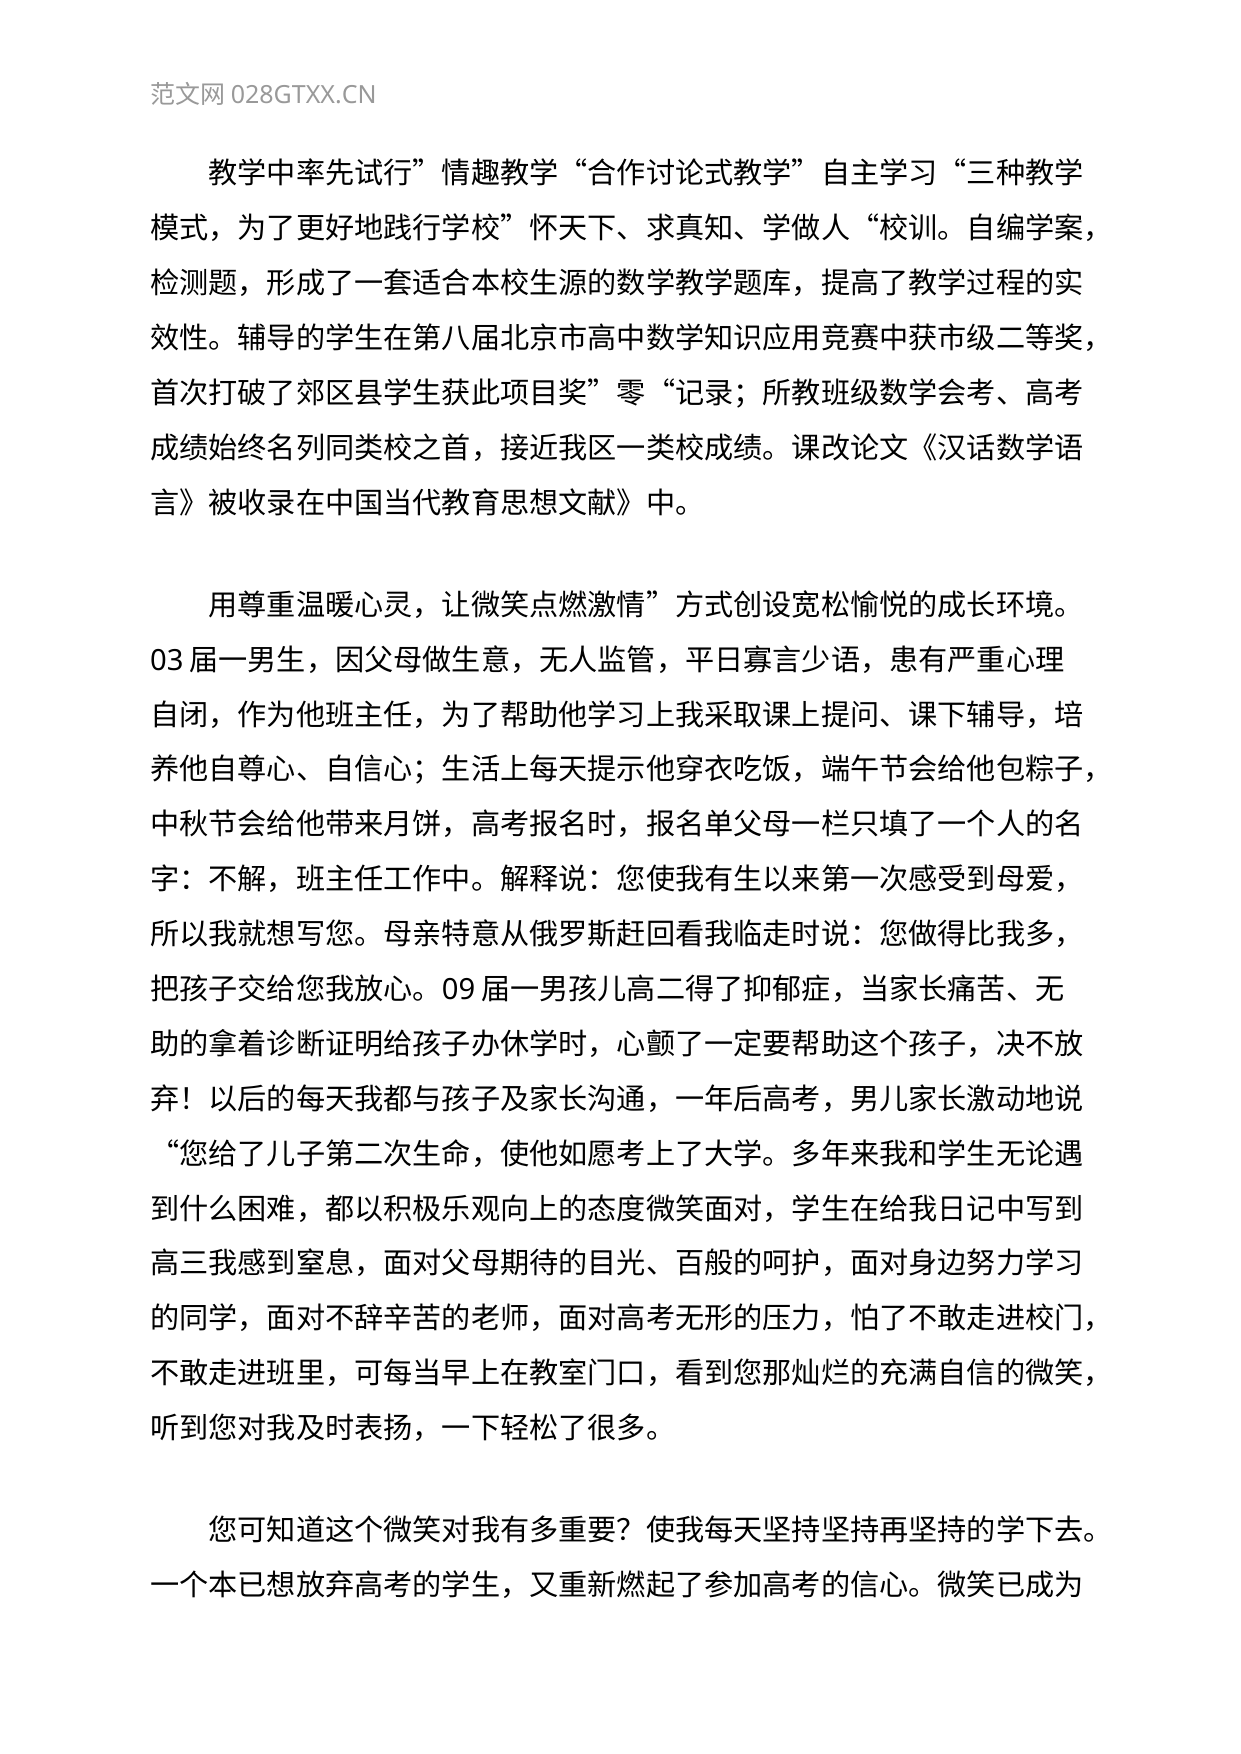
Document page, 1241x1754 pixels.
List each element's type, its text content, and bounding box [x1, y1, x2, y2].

text 用尊重温暖心灵，让微笑点燃激情”方式创设宽松愉悦的成长环境。03届一男生，因父母做生意，无人监管，平日寡言少语，患有严重心理自闭，作为他班主任，为了帮助他学习上我采取课上提问、课下辅导，培养他自尊心、自信心；生活上每天提示他穿衣吃饭，端午节会给他包粽子，中秋节会给他带来月饼，高考报名时，报名单父母一栏只填了一个人的名字：不解，班主任工作中。解释说：您使我有生以来第一次感受到母爱，所以我就想写您。母亲特意从俄罗斯赶回看我临走时说：您做得比我多，把孩子交给您我放心。09届一男孩儿高二得了抑郁症，当家长痛苦、无助的拿着诊断证明给孩子办休学时，心颤了一定要帮助这个孩子，决不放弃！以后的每天我都与孩子及家长沟通，一年后高考，男儿家长激动地说“您给了儿子第二次生命，使他如愿考上了大学。多年来我和学生无论遇到什么困难，都以积极乐观向上的态度微笑面对，学生在给我日记中写到高三我感到窒息，面对父母期待的目光、百般的呵护，面对身边努力学习的同学，面对不辞辛苦的老师，面对高考无形的压力，怕了不敢走进校门，不敢走进班里，可每当早上在教室门口，看到您那灿烂的充满自信的微笑，听到您对我及时表扬，一下轻松了很多。 [150, 581, 1090, 1447]
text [150, 1507, 1090, 1604]
text 教学中率先试行”情趣教学“合作讨论式教学”自主学习“三种教学模式，为了更好地践行学校”怀天下、求真知、学做人“校训。自编学案，检测题，形成了一套适合本校生源的数学教学题库，提高了教学过程的实效性。辅导的学生在第八届北京市高中数学知识应用竞赛中获市级二等奖，首次打破了郊区县学生获此项目奖”零“记录；所教班级数学会考、高考成绩始终名列同类校之首，接近我区一类校成绩。课改论文《汉话数学语言》被收录在中国当代教育思想文献》中。 [150, 150, 1090, 522]
